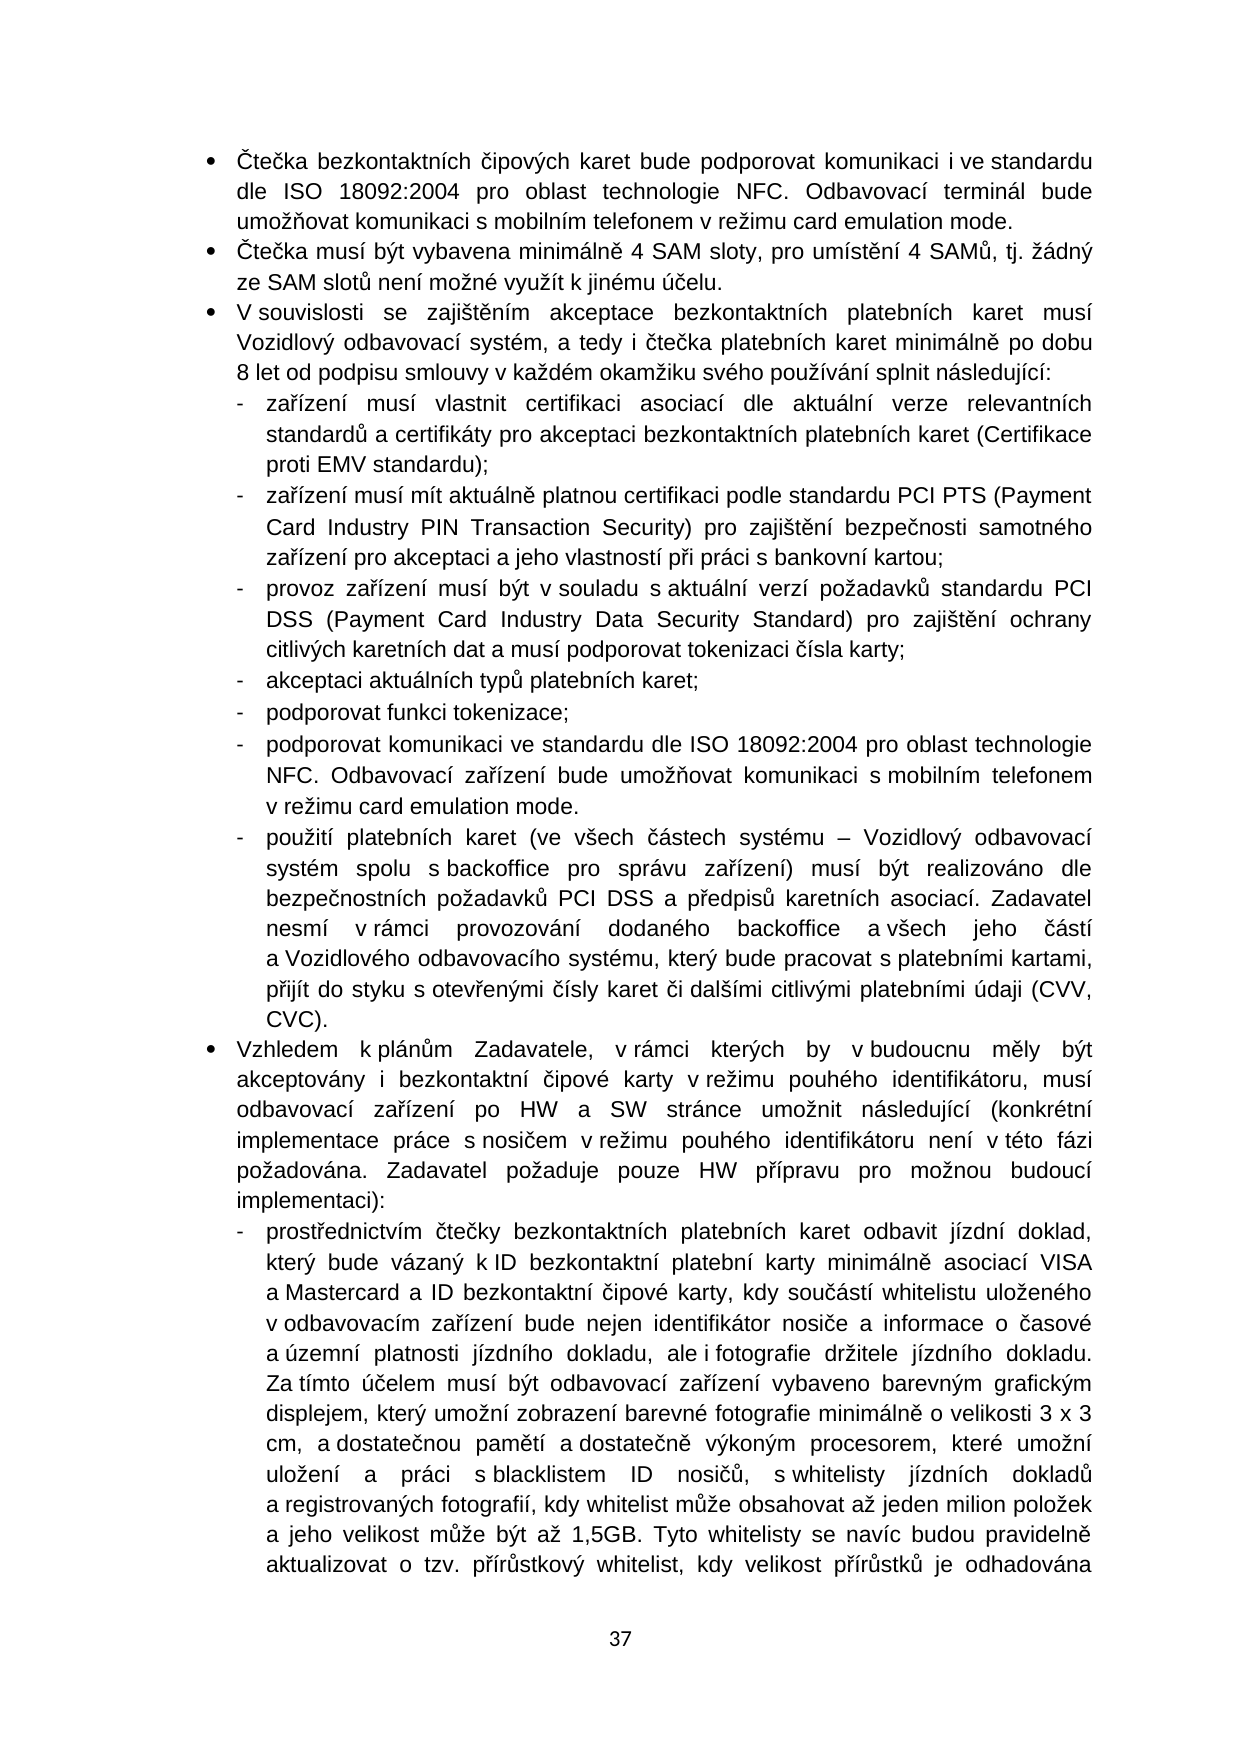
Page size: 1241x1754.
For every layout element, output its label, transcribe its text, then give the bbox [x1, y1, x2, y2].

list zařízení musí vlastnit certifikaci asociací dle aktuální verze relevantních standardů a certifikáty pro akceptaci bezkontaktních platebních karet (Certifikace proti EMV standardu); [236, 389, 1092, 478]
list použití platebních karet (ve všech částech systému – Vozidlový odbavovací systém spolu s backoffice pro správu zařízení) musí být realizováno dle bezpečnostních požadavků PCI DSS a předpisů karetních asociací. Zadavatel nesmí v rámci provozování dodaného backoffice a všech jeho částí a Vozidlového odbavovacího systému, který bude pracovat s platebními kartami, přijít do styku s otevřenými čísly karet či dalšími citlivými platebními údaji (CVV, CVC). [236, 823, 1092, 1032]
list podporovat komunikaci ve standardu dle ISO 18092:2004 pro oblast technologie NFC. Odbavovací zařízení bude umožňovat komunikaci s mobilním telefonem v režimu card emulation mode. [236, 731, 1092, 819]
list akceptaci aktuálních typů platebních karet; [236, 666, 1092, 694]
list Čtečka musí být vybavena minimálně 4 SAM sloty, pro umístění 4 SAMů, tj. žádný ze SAM slotů není možné využít k jinému účelu. [207, 238, 1092, 295]
list podporovat funkci tokenizace; [236, 698, 1092, 726]
list zařízení musí mít aktuálně platnou certifikaci podle standardu PCI PTS (Payment Card Industry PIN Transaction Security) pro zajištění bezpečnosti samotného zařízení pro akceptaci a jeho vlastností při práci s bankovní kartou; [236, 482, 1092, 570]
list V souvislosti se zajištěním akceptace bezkontaktních platebních karet musí Vozidlový odbavovací systém, a tedy i čtečka platebních karet minimálně po dobu 8 let od podpisu smlouvy v každém okamžiku svého používání splnit následující: [207, 299, 1092, 386]
list Vzhledem k plánům Zadavatele, v rámci kterých by v budoucnu měly být akceptovány i bezkontaktní čipové karty v režimu pouhého identifikátoru, musí odbavovací zařízení po HW a SW stránce umožnit následující (konkrétní implementace práce s nosičem v režimu pouhého identifikátoru není v této fázi požadována. Zadavatel požaduje pouze HW přípravu pro možnou budoucí implementaci): [207, 1036, 1092, 1213]
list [236, 1217, 1092, 1578]
list Čtečka bezkontaktních čipových karet bude podporovat komunikaci i ve standardu dle ISO 18092:2004 pro oblast technologie NFC. Odbavovací terminál bude umožňovat komunikaci s mobilním telefonem v režimu card emulation mode. [207, 148, 1092, 234]
list provoz zařízení musí být v souladu s aktuální verzí požadavků standardu PCI DSS (Payment Card Industry Data Security Standard) pro zajištění ochrany citlivých karetních dat a musí podporovat tokenizaci čísla karty; [236, 574, 1092, 662]
